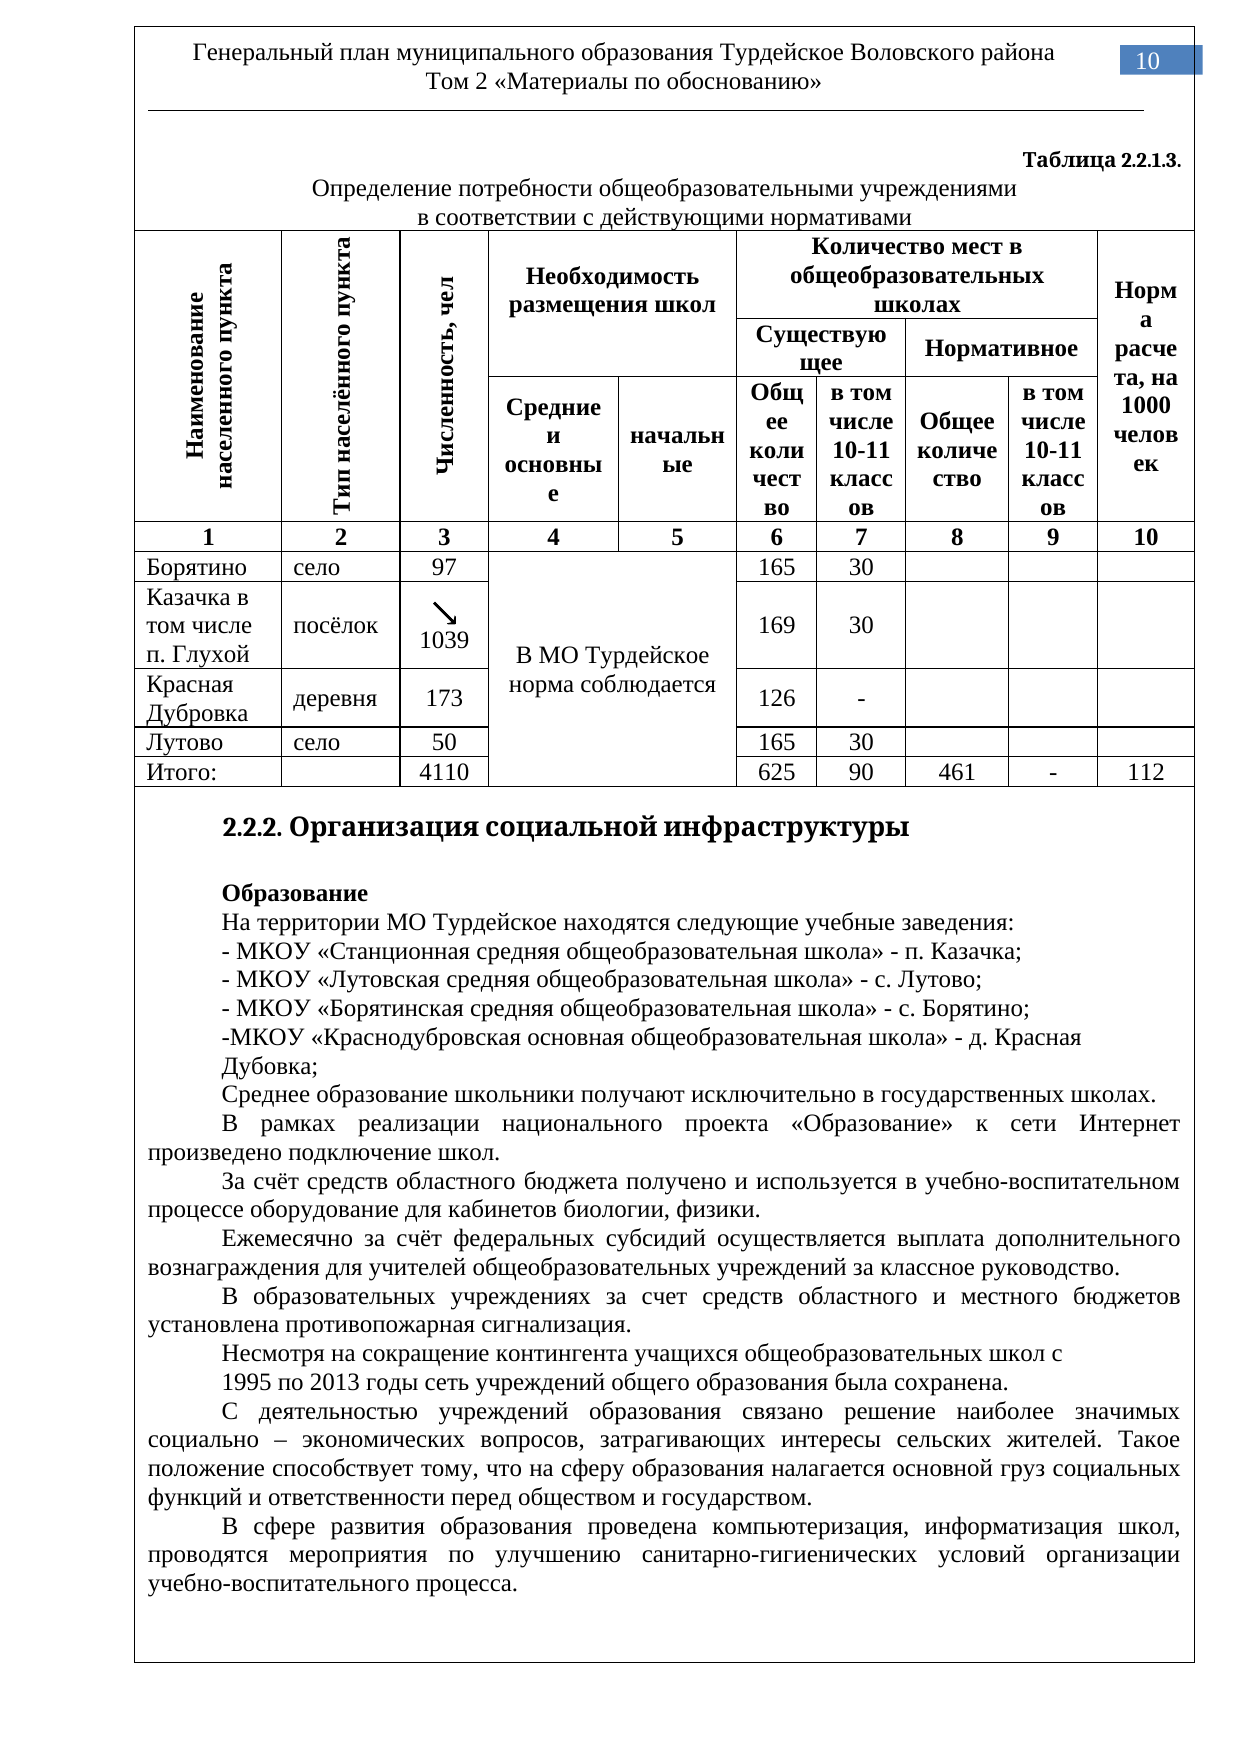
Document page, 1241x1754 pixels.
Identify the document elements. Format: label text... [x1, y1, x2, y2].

table_cell село [282, 728, 399, 756]
table_cell 30 [817, 728, 905, 756]
table_cell Казачка в том числе п. Глухой [135, 582, 281, 668]
table_cell [1009, 552, 1097, 581]
table_cell [1009, 669, 1097, 726]
text - МКОУ «Борятинская средняя общеобразовательная школа» - с. Борятино; [148, 993, 1181, 1022]
table_cell [906, 552, 1008, 581]
table_cell Существующее [737, 319, 905, 376]
table_cell 1 [135, 522, 281, 551]
table_cell 50 [401, 728, 488, 756]
text В сфере развития образования проведена компьютеризация, информатизация школ, проводятся мероприятия по улучшению санитарно-гигиенических условий организации учебно-воспитательного процесса. [148, 1511, 1181, 1597]
table_cell 126 [737, 669, 816, 726]
table_cell [1098, 582, 1194, 668]
table_cell 4110 [401, 757, 488, 786]
table_cell 97 [401, 552, 488, 581]
text Среднее образование школьники получают исключительно в государственных школах. [148, 1079, 1181, 1108]
table_cell в том числе 10-11 классов [817, 377, 905, 521]
table_cell 5 [619, 522, 736, 551]
table_cell 9 [1009, 522, 1097, 551]
text в соответствии с действующими нормативами [148, 202, 1181, 230]
table_cell 6 [737, 522, 816, 551]
table_cell [1009, 728, 1097, 756]
table_header Норма расчета, на 1000 человек [1098, 231, 1194, 521]
table_cell [1009, 582, 1097, 668]
table_cell 30 [817, 582, 905, 668]
text В образовательных учреждениях за счет средств областного и местного бюджетов установлена противопожарная сигнализация. [148, 1281, 1181, 1338]
table_cell 3 [401, 522, 488, 551]
table_cell посёлок [282, 582, 399, 668]
text В рамках реализации национального проекта «Образование» к сети Интернет произведено подключение школ. [148, 1108, 1181, 1166]
table_cell - [1009, 757, 1097, 786]
table_cell В МО Турдейское норма соблюдается [489, 552, 736, 786]
text - МКОУ «Лутовская средняя общеобразовательная школа» - с. Лутово; [148, 964, 1181, 993]
table_cell 165 [737, 728, 816, 756]
table_cell 8 [906, 522, 1008, 551]
table_cell 173 [401, 669, 488, 726]
table_cell [1098, 552, 1194, 581]
text С деятельностью учреждений образования связано решение наиболее значимых социально – экономических вопросов, затрагивающих интересы сельских жителей. Такое положение способствует тому, что на сферу образования налагается основной груз социальных функций и ответственности перед обществом и государством. [148, 1396, 1181, 1511]
text За счёт средств областного бюджета получено и используется в учебно-воспитательном процессе оборудование для кабинетов биологии, физики. [148, 1166, 1181, 1223]
table_header Наименование населенного пункта [135, 231, 281, 521]
subtitle 2.2.2. Организация социальной инфраструктуры [223, 812, 1181, 843]
text 1995 по 2013 годы сеть учреждений общего образования была сохранена. [148, 1367, 1181, 1396]
text Несмотря на сокращение контингента учащихся общеобразовательных школ с [148, 1338, 1181, 1367]
table_cell Итого: [135, 757, 281, 786]
table_cell [1098, 669, 1194, 726]
table_cell [906, 728, 1008, 756]
table_cell Средние и основные [489, 377, 618, 521]
table_cell в том числе 10-11 классов [1009, 377, 1097, 521]
table_cell - [817, 669, 905, 726]
table_cell 625 [737, 757, 816, 786]
table_cell [906, 582, 1008, 668]
table_cell Красная Дубровка [135, 669, 281, 726]
text - МКОУ «Станционная средняя общеобразовательная школа» - п. Казачка; [148, 936, 1181, 964]
table_cell 169 [737, 582, 816, 668]
table_header Тип населённого пункта [282, 231, 399, 521]
table_cell ↘1039 [401, 582, 488, 668]
subtitle Таблица 2.2.1.3. [313, 149, 1181, 173]
text На территории МО Турдейское находятся следующие учебные заведения: [148, 907, 1181, 936]
table_cell 112 [1098, 757, 1194, 786]
table_cell 461 [906, 757, 1008, 786]
table_cell [1098, 728, 1194, 756]
table_header Количество мест в общеобразовательных школах [737, 231, 1097, 318]
text Дубовка; [148, 1051, 1181, 1079]
text Ежемесячно за счёт федеральных субсидий осуществляется выплата дополнительного вознаграждения для учителей общеобразовательных учреждений за классное руководство. [148, 1223, 1181, 1281]
table_cell 2 [282, 522, 399, 551]
table_cell 10 [1098, 522, 1194, 551]
table_cell Общее количество [906, 377, 1008, 521]
table_cell Борятино [135, 552, 281, 581]
text Определение потребности общеобразовательными учреждениями [148, 173, 1181, 202]
table_cell [906, 669, 1008, 726]
table_cell 165 [737, 552, 816, 581]
table_cell 30 [817, 552, 905, 581]
text Образование [148, 878, 1181, 907]
table_cell [282, 757, 399, 786]
table_cell Общее количество [737, 377, 816, 521]
table_header Необходимость размещения школ [489, 231, 736, 376]
table_cell 7 [817, 522, 905, 551]
table_cell 90 [817, 757, 905, 786]
table_cell Лутово [135, 728, 281, 756]
table_cell село [282, 552, 399, 581]
text -МКОУ «Краснодубровская основная общеобразовательная школа» - д. Красная [148, 1022, 1181, 1051]
table_header Численность, чел [401, 231, 488, 521]
table_cell Нормативное [906, 319, 1097, 376]
table_cell деревня [282, 669, 399, 726]
table_cell начальные [619, 377, 736, 521]
table_cell 4 [489, 522, 618, 551]
